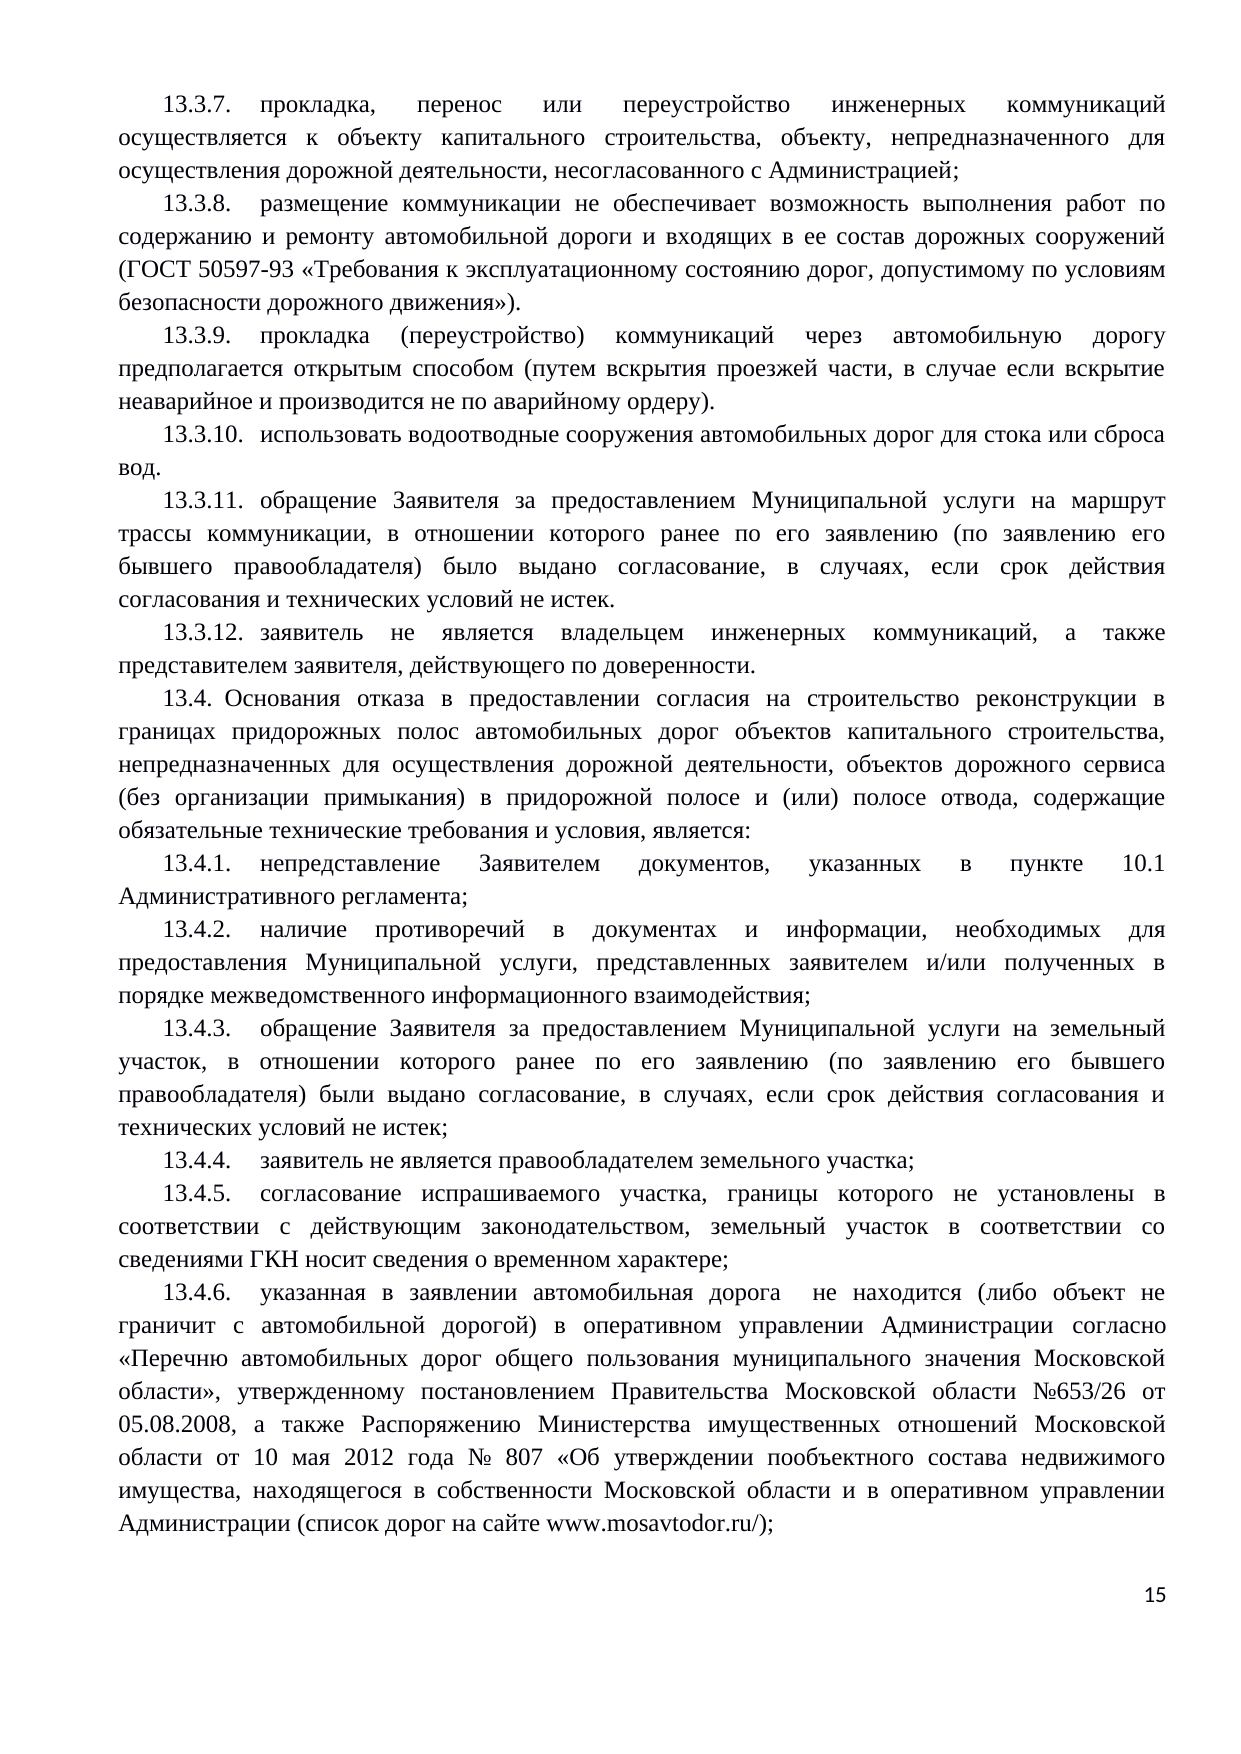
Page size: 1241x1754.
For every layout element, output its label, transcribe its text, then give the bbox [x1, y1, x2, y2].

list указанная в заявлении автомобильная дорога не находится (либо объект не граничит с автомобильной дорогой) в оперативном управлении Администрации согласно «Перечню автомобильных дорог общего пользования муниципального значения Московской области», утвержденному постановлением Правительства Московской области №653/26 от 05.08.2008, а также Распоряжению Министерства имущественных отношений Московской области от 10 мая 2012 года № 807 «Об утверждении пообъектного состава недвижимого имущества, находящегося в собственности Московской области и в оперативном управлении Администрации (список дорог на сайте www.mosavtodor.ru/); [118, 1277, 1166, 1537]
list обращение Заявителя за предоставлением Муниципальной услуги на маршрут трассы коммуникации, в отношении которого ранее по его заявлению (по заявлению его бывшего правообладателя) было выдано согласование, в случаях, если срок действия согласования и технических условий не истек. [118, 485, 1166, 613]
list прокладка (переустройство) коммуникаций через автомобильную дорогу предполагается открытым способом (путем вскрытия проезжей части, в случае если вскрытие неаварийное и производится не по аварийному ордеру). [118, 320, 1166, 414]
list наличие противоречий в документах и информации, необходимых для предоставления Муниципальной услуги, представленных заявителем и/или полученных в порядке межведомственного информационного взаимодействия; [118, 914, 1166, 1009]
list непредставление Заявителем документов, указанных в пункте 10.1 Административного регламента; [118, 848, 1166, 910]
list размещение коммуникации не обеспечивает возможность выполнения работ по содержанию и ремонту автомобильной дороги и входящих в ее состав дорожных сооружений (ГОСТ 50597-93 «Требования к эксплуатационному состоянию дорог, допустимому по условиям безопасности дорожного движения»). [118, 188, 1166, 316]
list использовать водоотводные сооружения автомобильных дорог для стока или сброса вод. [118, 419, 1166, 481]
list обращение Заявителя за предоставлением Муниципальной услуги на земельный участок, в отношении которого ранее по его заявлению (по заявлению его бывшего правообладателя) были выдано согласование, в случаях, если срок действия согласования и технических условий не истек; [118, 1013, 1166, 1141]
list прокладка, перенос или переустройство инженерных коммуникаций осуществляется к объекту капитального строительства, объекту, непредназначенного для осуществления дорожной деятельности, несогласованного с Администрацией; [118, 89, 1166, 183]
list Основания отказа в предоставлении согласия на строительство реконструкции в границах придорожных полос автомобильных дорог объектов капитального строительства, непредназначенных для осуществления дорожной деятельности, объектов дорожного сервиса (без организации примыкания) в придорожной полосе и (или) полосе отвода, содержащие обязательные технические требования и условия, является: [118, 683, 1166, 844]
list заявитель не является владельцем инженерных коммуникаций, а также представителем заявителя, действующего по доверенности. [118, 617, 1166, 679]
list согласование испрашиваемого участка, границы которого не установлены в соответствии с действующим законодательством, земельный участок в соответствии со сведениями ГКН носит сведения о временном характере; [118, 1178, 1166, 1273]
list заявитель не является правообладателем земельного участка; [118, 1145, 1166, 1174]
